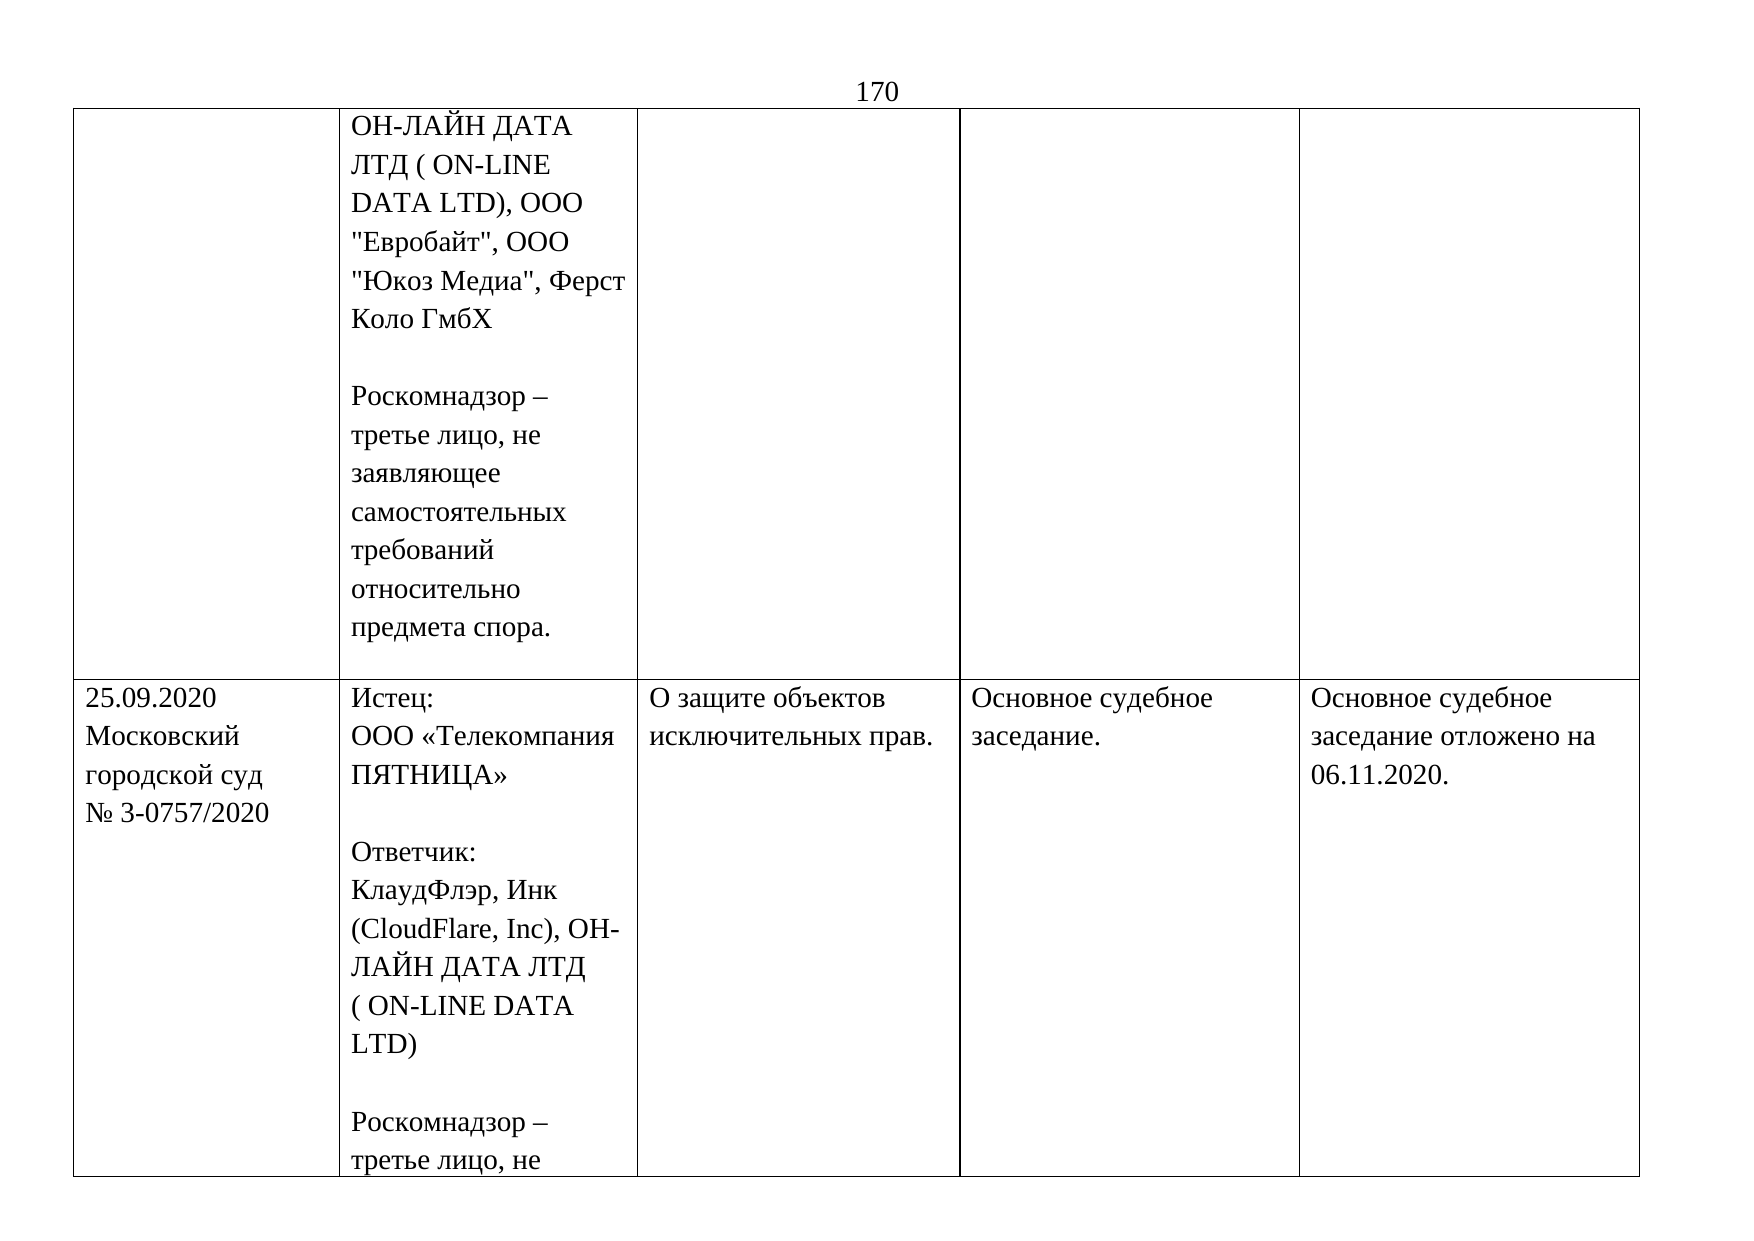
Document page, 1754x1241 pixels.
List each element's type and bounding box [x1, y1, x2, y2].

table_cell [638, 109, 959, 679]
table_cell [1300, 109, 1639, 679]
table_cell [638, 680, 959, 1176]
table_cell [74, 109, 339, 679]
table_cell [961, 680, 1299, 1176]
table_cell [961, 109, 1299, 679]
table_cell [340, 109, 637, 679]
table_cell [74, 680, 339, 1176]
table_cell [1300, 680, 1639, 1176]
table_cell [340, 680, 637, 1176]
